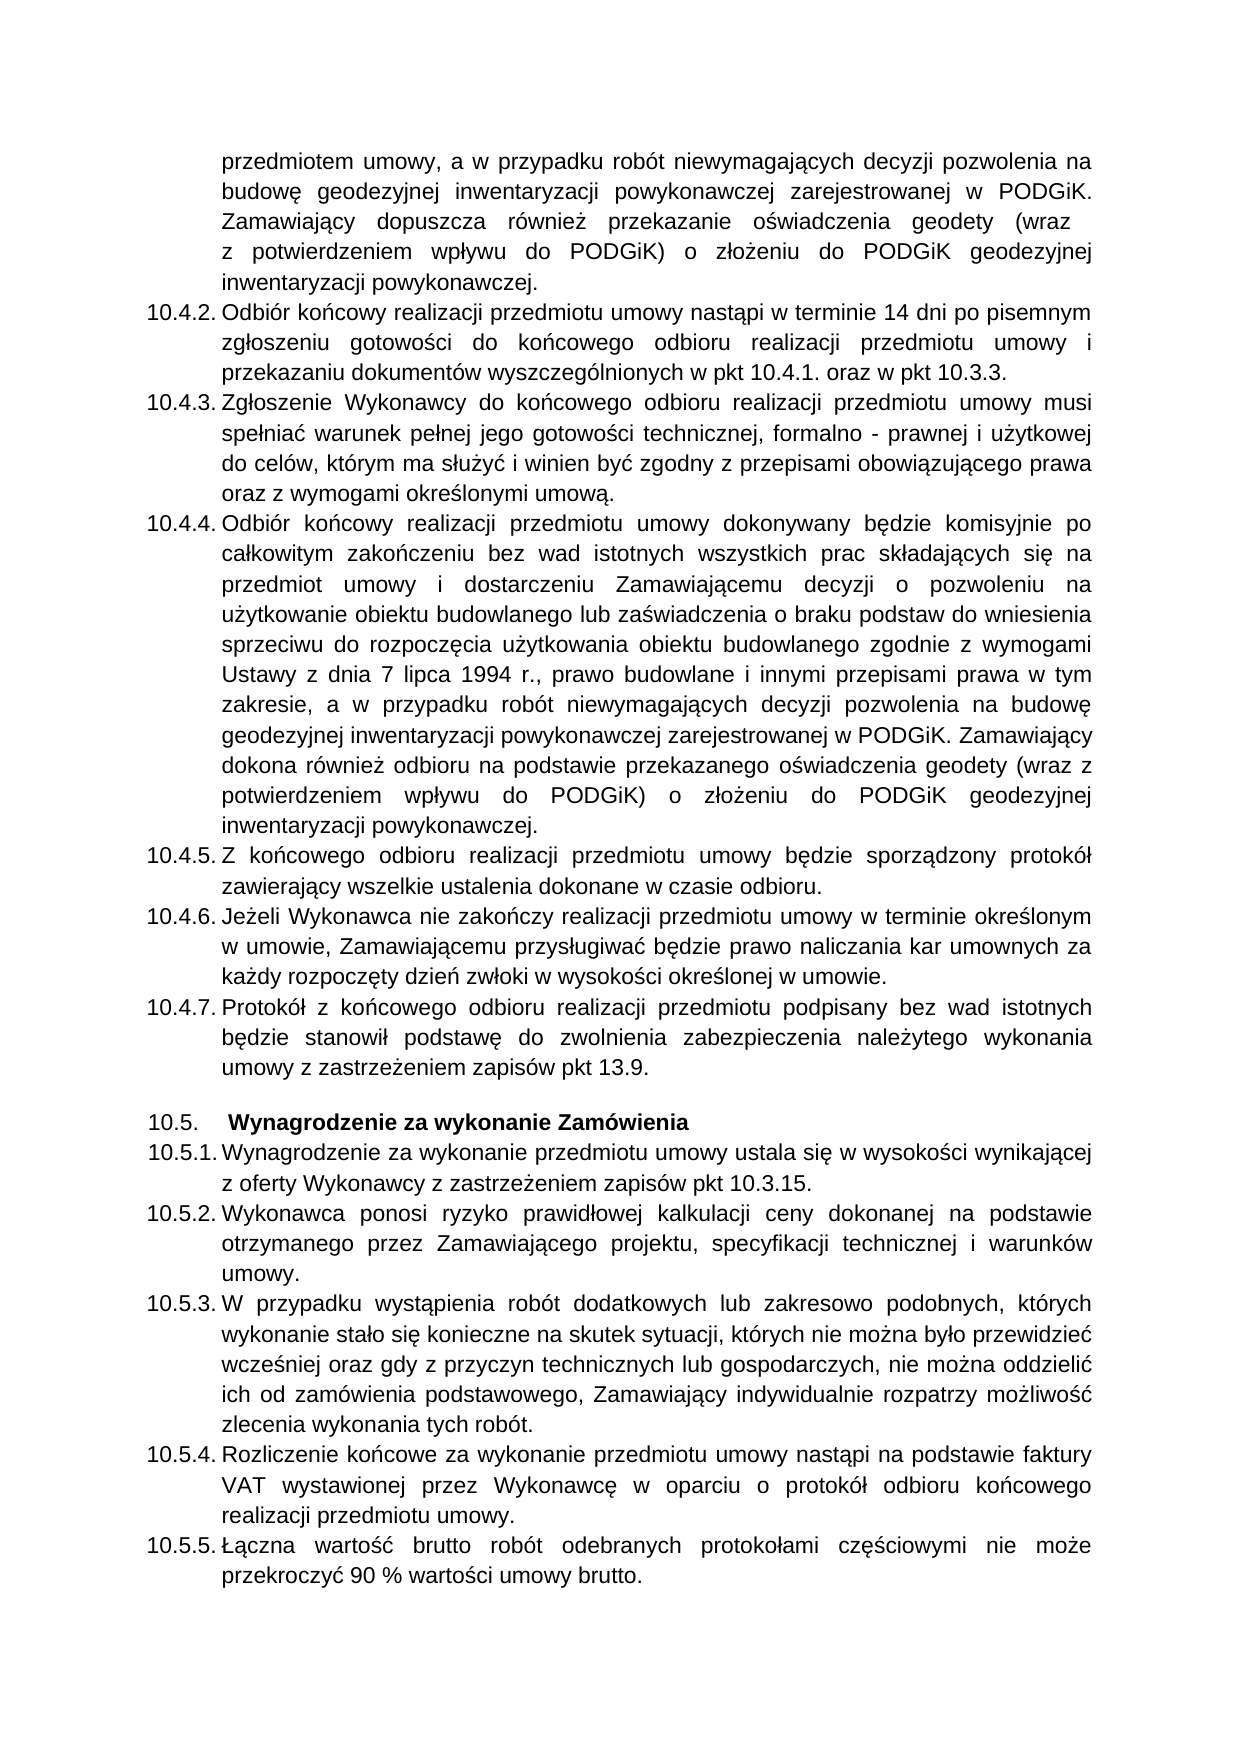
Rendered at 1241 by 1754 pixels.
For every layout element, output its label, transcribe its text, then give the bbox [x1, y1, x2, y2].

list Wynagrodzenie za wykonanie Zamówienia [148, 1109, 1093, 1135]
list Rozliczenie końcowe za wykonanie przedmiotu umowy nastąpi na podstawie faktury VAT wystawionej przez Wykonawcę w oparciu o protokół odbioru końcowego realizacji przedmiotu umowy. [146, 1441, 1093, 1528]
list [146, 148, 1093, 295]
list W przypadku wystąpienia robót dodatkowych lub zakresowo podobnych, których wykonanie stało się konieczne na skutek sytuacji, których nie można było przewidzieć wcześniej oraz gdy z przyczyn technicznych lub gospodarczych, nie można oddzielić ich od zamówienia podstawowego, Zamawiający indywidualnie rozpatrzy możliwość zlecenia wykonania tych robót. [146, 1290, 1093, 1437]
list Z końcowego odbioru realizacji przedmiotu umowy będzie sporządzony protokół zawierający wszelkie ustalenia dokonane w czasie odbioru. [146, 842, 1093, 899]
list Wynagrodzenie za wykonanie przedmiotu umowy ustala się w wysokości wynikającej z oferty Wykonawcy z zastrzeżeniem zapisów pkt 10.3.15. [148, 1139, 1093, 1196]
list Wykonawca ponosi ryzyko prawidłowej kalkulacji ceny dokonanej na podstawie otrzymanego przez Zamawiającego projektu, specyfikacji technicznej i warunków umowy. [146, 1200, 1093, 1286]
list Odbiór końcowy realizacji przedmiotu umowy nastąpi w terminie 14 dni po pisemnym zgłoszeniu gotowości do końcowego odbioru realizacji przedmiotu umowy i przekazaniu dokumentów wyszczególnionych w pkt 10.4.1. oraz w pkt 10.3.3. [146, 299, 1093, 385]
list Jeżeli Wykonawca nie zakończy realizacji przedmiotu umowy w terminie określonym w umowie, Zamawiającemu przysługiwać będzie prawo naliczania kar umownych za każdy rozpoczęty dzień zwłoki w wysokości określonej w umowie. [146, 903, 1093, 989]
list Zgłoszenie Wykonawcy do końcowego odbioru realizacji przedmiotu umowy musi spełniać warunek pełnej jego gotowości technicznej, formalno - prawnej i użytkowej do celów, którym ma służyć i winien być zgodny z przepisami obowiązującego prawa oraz z wymogami określonymi umową. [146, 389, 1093, 506]
list Protokół z końcowego odbioru realizacji przedmiotu podpisany bez wad istotnych będzie stanowił podstawę do zwolnienia zabezpieczenia należytego wykonania umowy z zastrzeżeniem zapisów pkt 13.9. [146, 993, 1093, 1080]
list Odbiór końcowy realizacji przedmiotu umowy dokonywany będzie komisyjnie po całkowitym zakończeniu bez wad istotnych wszystkich prac składających się na przedmiot umowy i dostarczeniu Zamawiającemu decyzji o pozwoleniu na użytkowanie obiektu budowlanego lub zaświadczenia o braku podstaw do wniesienia sprzeciwu do rozpoczęcia użytkowania obiektu budowlanego zgodnie z wymogami Ustawy z dnia 7 lipca 1994 r., prawo budowlane i innymi przepisami prawa w tym zakresie, a w przypadku robót niewymagających decyzji pozwolenia na budowę geodezyjnej inwentaryzacji powykonawczej zarejestrowanej w PODGiK. Zamawiający dokona również odbioru na podstawie przekazanego oświadczenia geodety (wraz z potwierdzeniem wpływu do PODGiK) o złożeniu do PODGiK geodezyjnej inwentaryzacji powykonawczej. [146, 510, 1093, 838]
list Łączna wartość brutto robót odebranych protokołami częściowymi nie może przekroczyć 90 % wartości umowy brutto. [146, 1532, 1093, 1588]
